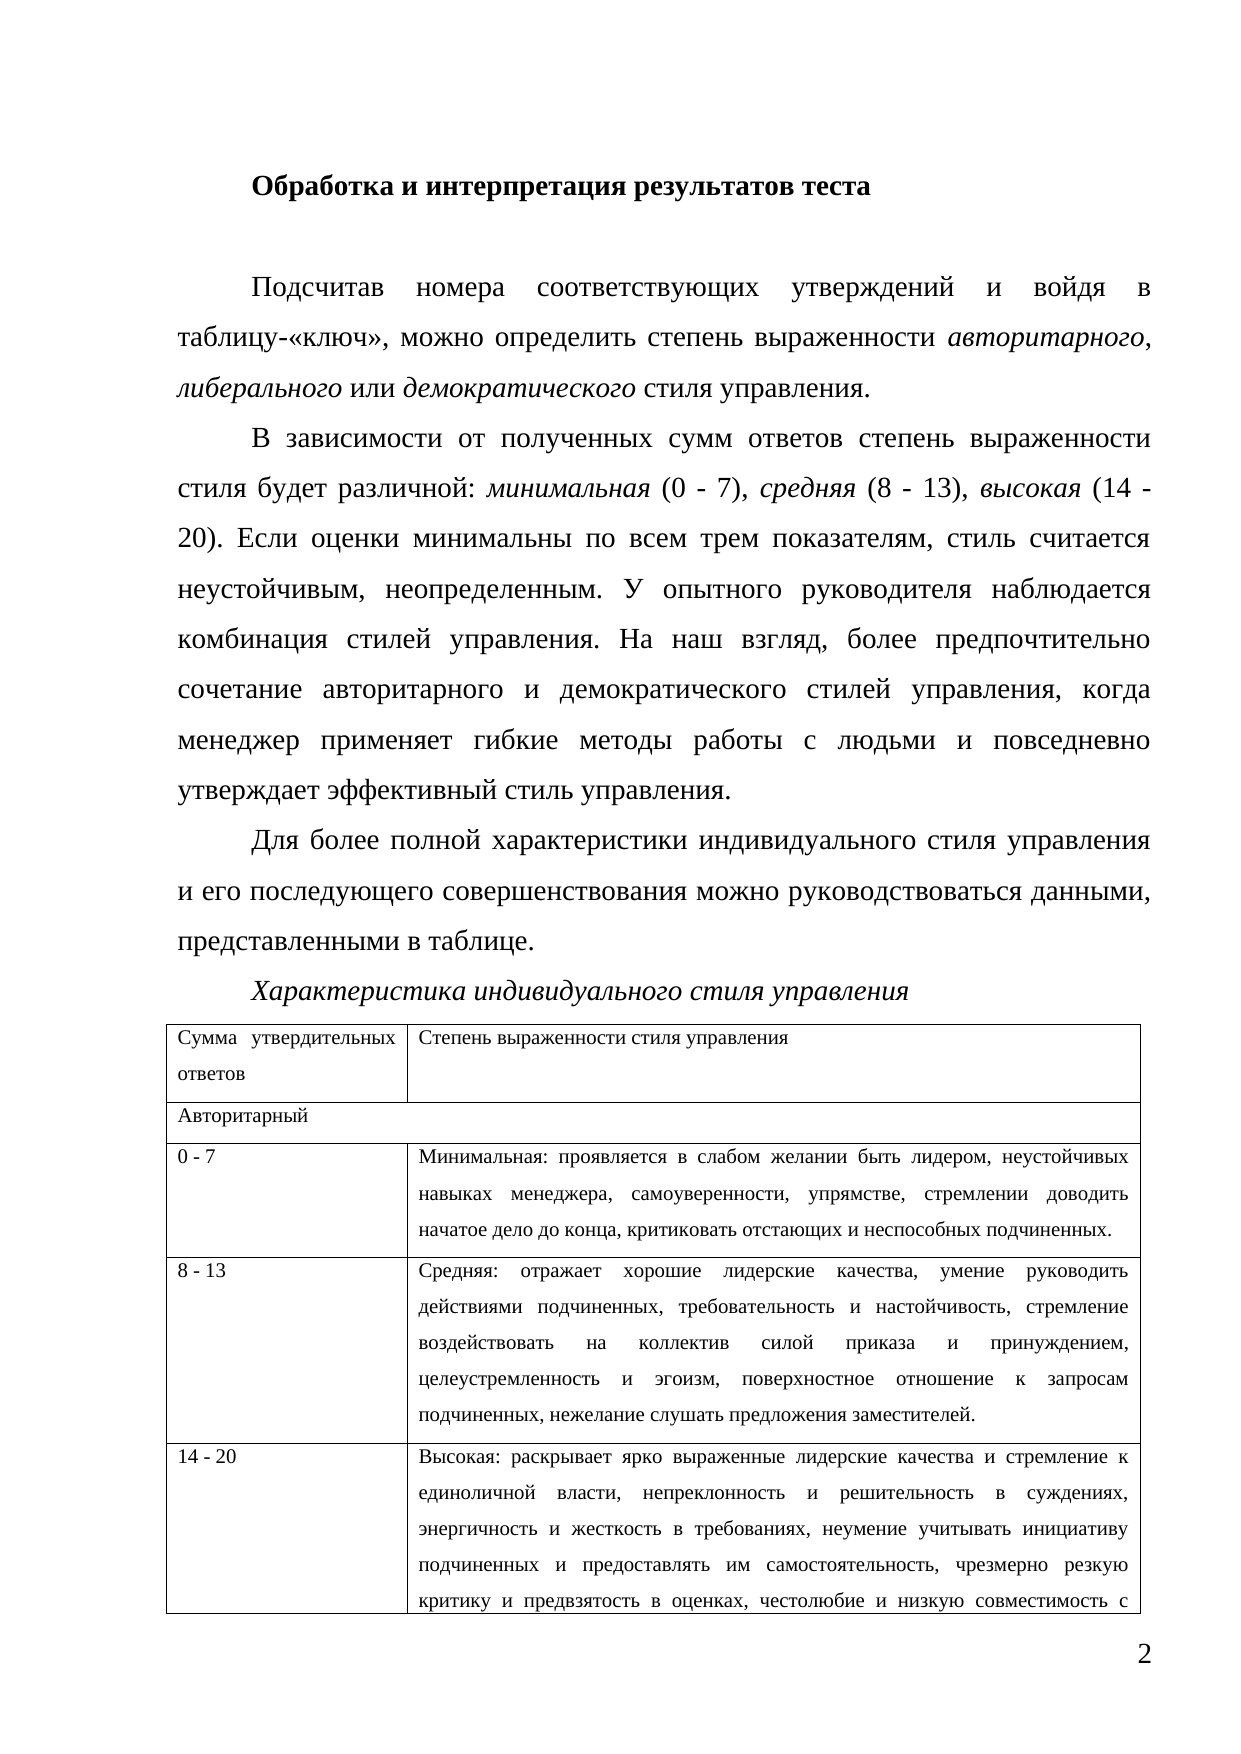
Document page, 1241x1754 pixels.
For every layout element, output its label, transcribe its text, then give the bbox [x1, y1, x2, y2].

table_header Степень выраженности стиля управления [408, 1025, 1140, 1102]
table_cell Средняя: отражает хорошие лидерские качества, умение руководить действиями подчиненных, требовательность и настойчивость, стремление воздействовать на коллектив силой приказа и принуждением, целеустремленность и эгоизм, поверхностное отношение к запросам подчиненных, нежелание слушать предложения заместителей. [408, 1258, 1140, 1443]
table_cell 0 - 7 [167, 1144, 407, 1257]
text Для более полной характеристики индивидуального стиля управления и его последующего совершенствования можно руководствоваться данными, представленными в таблице. [177, 822, 1152, 957]
table_cell Авторитарный [167, 1103, 1140, 1143]
table_header Сумма утвердительных ответов [167, 1025, 407, 1102]
table_cell 14 - 20 [167, 1444, 407, 1612]
text Характеристика индивидуального стиля управления [177, 973, 1152, 1007]
text Обработка и интерпретация результатов теста [177, 168, 1152, 202]
text Подсчитав номера соответствующих утверждений и войдя в таблицу-«ключ», можно определить степень выраженности авторитарного, либерального или демократического стиля управления. [177, 269, 1152, 403]
text В зависимости от полученных сумм ответов степень выраженности стиля будет различной: минимальная (0 - 7), средняя (8 - 13), высокая (14 - 20). Если оценки минимальны по всем трем показателям, стиль считается неустойчивым, неопределенным. У опытного руководителя наблюдается комбинация стилей управления. На наш взгляд, более предпочтительно сочетание авторитарного и демократического стилей управления, когда менеджер применяет гибкие методы работы с людьми и повседневно утверждает эффективный стиль управления. [177, 420, 1152, 806]
table_cell 8 - 13 [167, 1258, 407, 1443]
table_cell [408, 1444, 1140, 1612]
table_cell Минимальная: проявляется в слабом желании быть лидером, неустойчивых навыках менеджера, самоуверенности, упрямстве, стремлении доводить начатое дело до конца, критиковать отстающих и неспособных подчиненных. [408, 1144, 1140, 1257]
